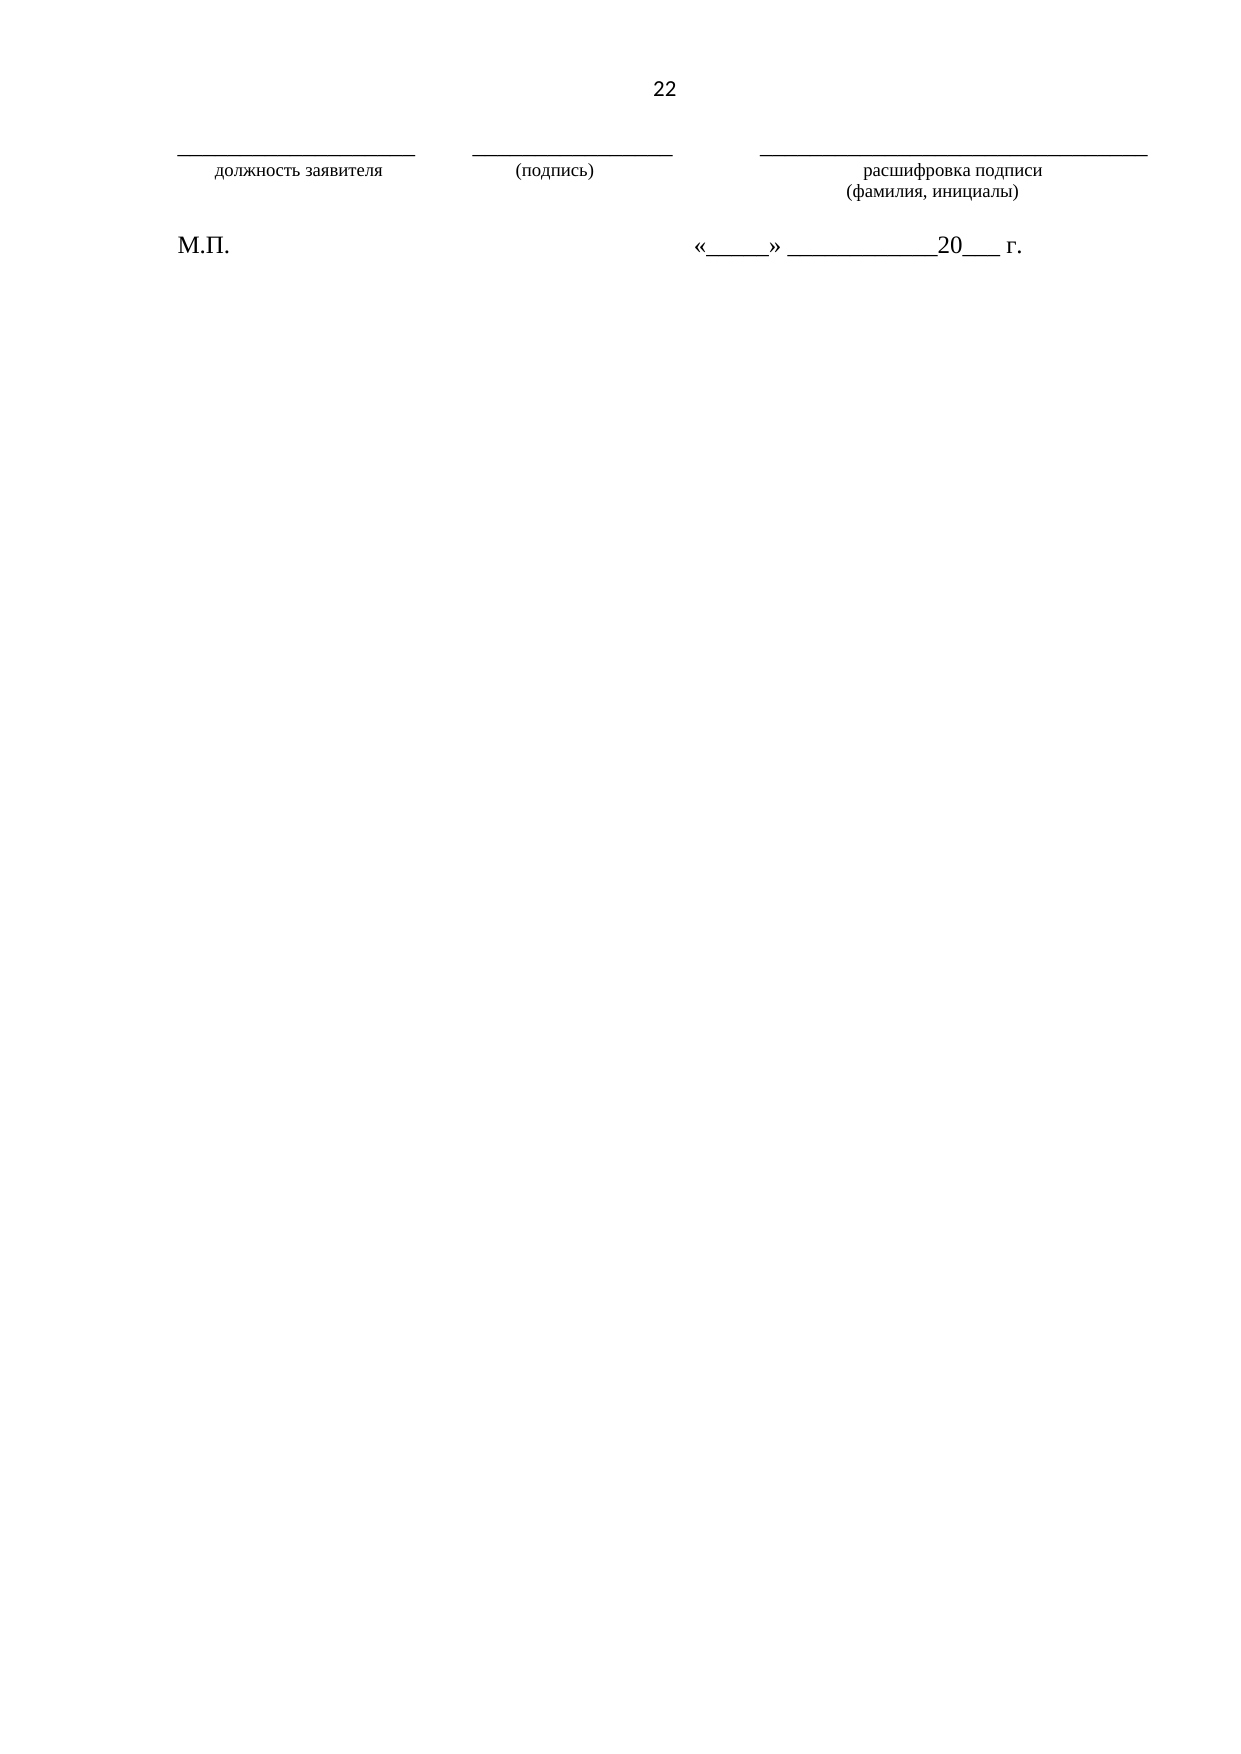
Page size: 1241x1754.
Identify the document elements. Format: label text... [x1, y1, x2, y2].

text (фамилия, инициалы) [177, 180, 1152, 202]
text М.П. «_____» ____________20___ г. [177, 230, 1152, 258]
text ___________________ ________________ _______________________________ [177, 130, 1152, 158]
text должность заявителя (подпись) расшифровка подписи [177, 158, 1152, 180]
